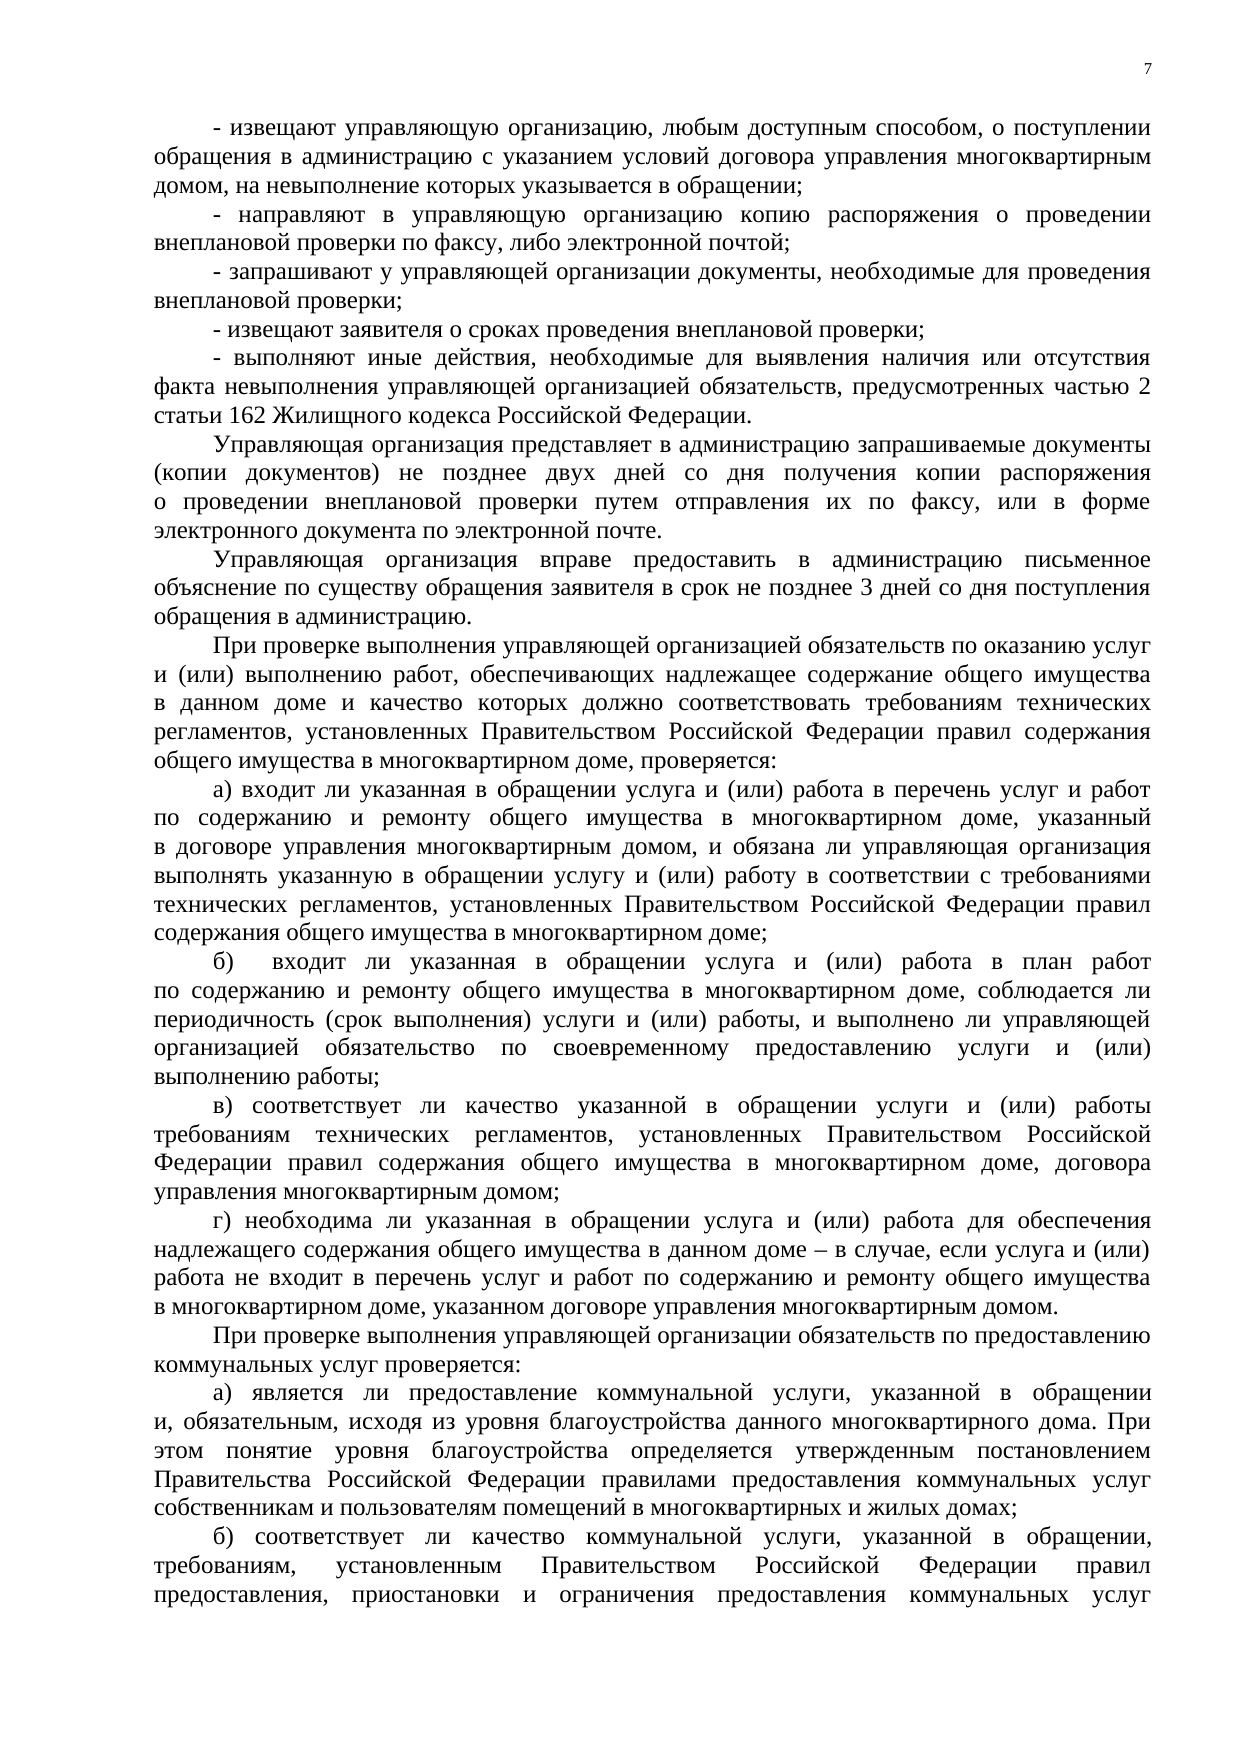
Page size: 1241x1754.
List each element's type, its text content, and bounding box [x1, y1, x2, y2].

text а) входит ли указанная в обращении услуга и (или) работа в перечень услуг и работ по содержанию и ремонту общего имущества в многоквартирном доме, указанный в договоре управления многоквартирным домом, и обязана ли управляющая организация выполнять указанную в обращении услугу и (или) работу в соответствии с требованиями технических регламентов, установленных Правительством Российской Федерации правил содержания общего имущества в многоквартирном доме; [153, 774, 1152, 946]
text а) является ли предоставление коммунальной услуги, указанной в обращении и, обязательным, исходя из уровня благоустройства данного многоквартирного дома. При этом понятие уровня благоустройства определяется утвержденным постановлением Правительства Российской Федерации правилами предоставления коммунальных услуг собственникам и пользователям помещений в многоквартирных и жилых домах; [153, 1377, 1152, 1521]
text - извещают заявителя о сроках проведения внеплановой проверки; [153, 314, 1152, 342]
text Управляющая организация вправе предоставить в администрацию письменное объяснение по существу обращения заявителя в срок не позднее 3 дней со дня поступления обращения в администрацию. [153, 544, 1152, 630]
text б) входит ли указанная в обращении услуга и (или) работа в план работ по содержанию и ремонту общего имущества в многоквартирном доме, соблюдается ли периодичность (срок выполнения) услуги и (или) работы, и выполнено ли управляющей организацией обязательство по своевременному предоставлению услуги и (или) выполнению работы; [153, 946, 1152, 1090]
text - запрашивают у управляющей организации документы, необходимые для проведения внеплановой проверки; [153, 256, 1152, 314]
text При проверке выполнения управляющей организацией обязательств по оказанию услуг и (или) выполнению работ, обеспечивающих надлежащее содержание общего имущества в данном доме и качество которых должно соответствовать требованиям технических регламентов, установленных Правительством Российской Федерации правил содержания общего имущества в многоквартирном доме, проверяется: [153, 630, 1152, 774]
text в) соответствует ли качество указанной в обращении услуги и (или) работы требованиям технических регламентов, установленных Правительством Российской Федерации правил содержания общего имущества в многоквартирном доме, договора управления многоквартирным домом; [153, 1090, 1152, 1205]
text При проверке выполнения управляющей организации обязательств по предоставлению коммунальных услуг проверяется: [153, 1320, 1152, 1377]
text - извещают управляющую организацию, любым доступным способом, о поступлении обращения в администрацию с указанием условий договора управления многоквартирным домом, на невыполнение которых указывается в обращении; [153, 112, 1152, 199]
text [153, 1521, 1152, 1607]
text - выполняют иные действия, необходимые для выявления наличия или отсутствия факта невыполнения управляющей организацией обязательств, предусмотренных частью 2 статьи 162 Жилищного кодекса Российской Федерации. [153, 342, 1152, 429]
text Управляющая организация представляет в администрацию запрашиваемые документы (копии документов) не позднее двух дней со дня получения копии распоряжения о проведении внеплановой проверки путем отправления их по факсу, или в форме электронного документа по электронной почте. [153, 429, 1152, 544]
text г) необходима ли указанная в обращении услуга и (или) работа для обеспечения надлежащего содержания общего имущества в данном доме – в случае, если услуга и (или) работа не входит в перечень услуг и работ по содержанию и ремонту общего имущества в многоквартирном доме, указанном договоре управления многоквартирным домом. [153, 1205, 1152, 1320]
text - направляют в управляющую организацию копию распоряжения о проведении внеплановой проверки по факсу, либо электронной почтой; [153, 199, 1152, 256]
